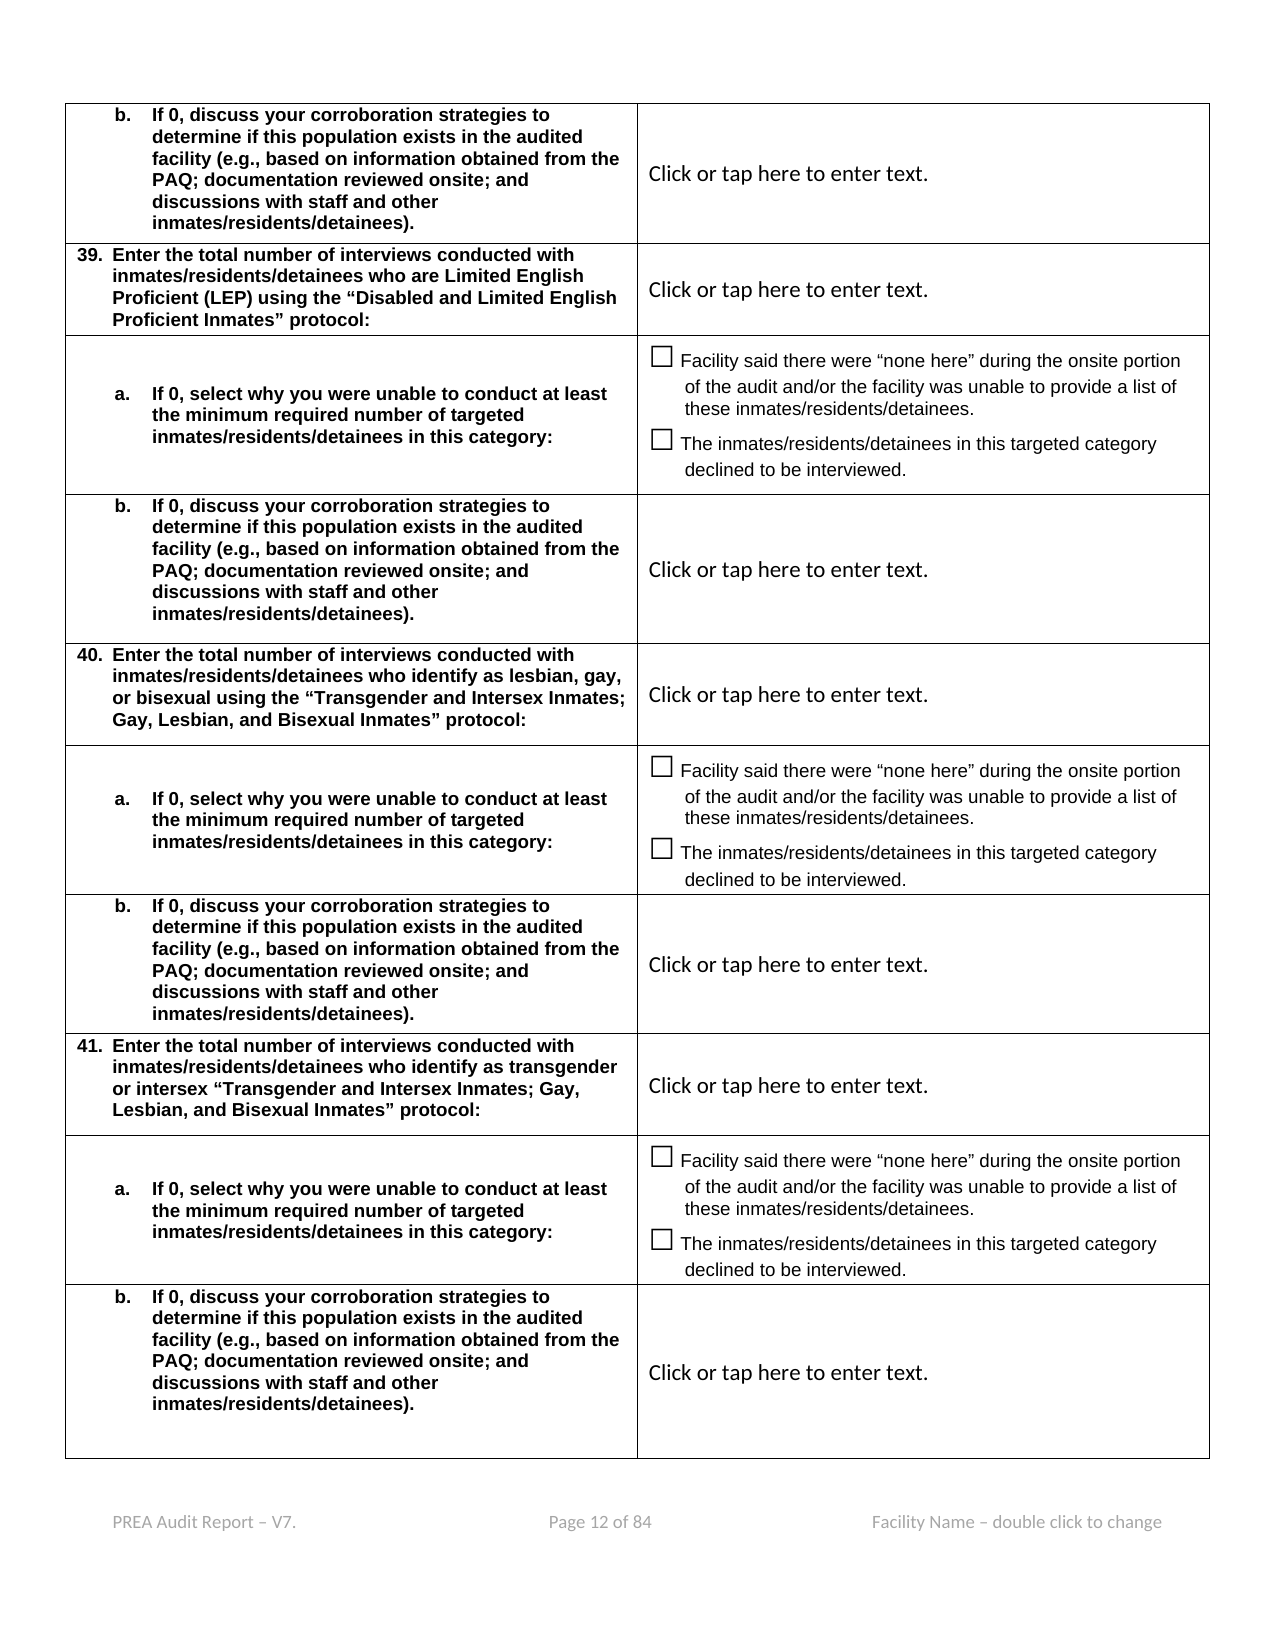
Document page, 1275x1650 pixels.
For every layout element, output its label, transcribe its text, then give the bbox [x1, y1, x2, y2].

table_cell [638, 104, 1209, 243]
table_cell [638, 644, 1209, 745]
table_cell If 0, select why you were unable to conduct at least the minimum required number of targeted inmates/residents/detainees in this category: [66, 336, 637, 494]
table_cell 41. Enter the total number of interviews conducted with inmates/residents/detainees who identify as transgender or intersex “Transgender and Intersex Inmates; Gay, Lesbian, and Bisexual Inmates” protocol: [66, 1034, 637, 1135]
table_cell [638, 895, 1209, 1033]
table_cell 40. Enter the total number of interviews conducted with inmates/residents/detainees who identify as lesbian, gay, or bisexual using the “Transgender and Intersex Inmates; Gay, Lesbian, and Bisexual Inmates” protocol: [66, 644, 637, 745]
table_cell If 0, select why you were unable to conduct at least the minimum required number of targeted inmates/residents/detainees in this category: [66, 746, 637, 894]
table_cell [638, 1285, 1209, 1458]
table_cell [638, 495, 1209, 643]
table_cell [638, 244, 1209, 335]
table_cell If 0, select why you were unable to conduct at least the minimum required number of targeted inmates/residents/detainees in this category: [66, 1136, 637, 1284]
table_cell 39. Enter the total number of interviews conducted with inmates/residents/detainees who are Limited English Proficient (LEP) using the “Disabled and Limited English Proficient Inmates” protocol: [66, 244, 637, 335]
table_cell [638, 1034, 1209, 1135]
